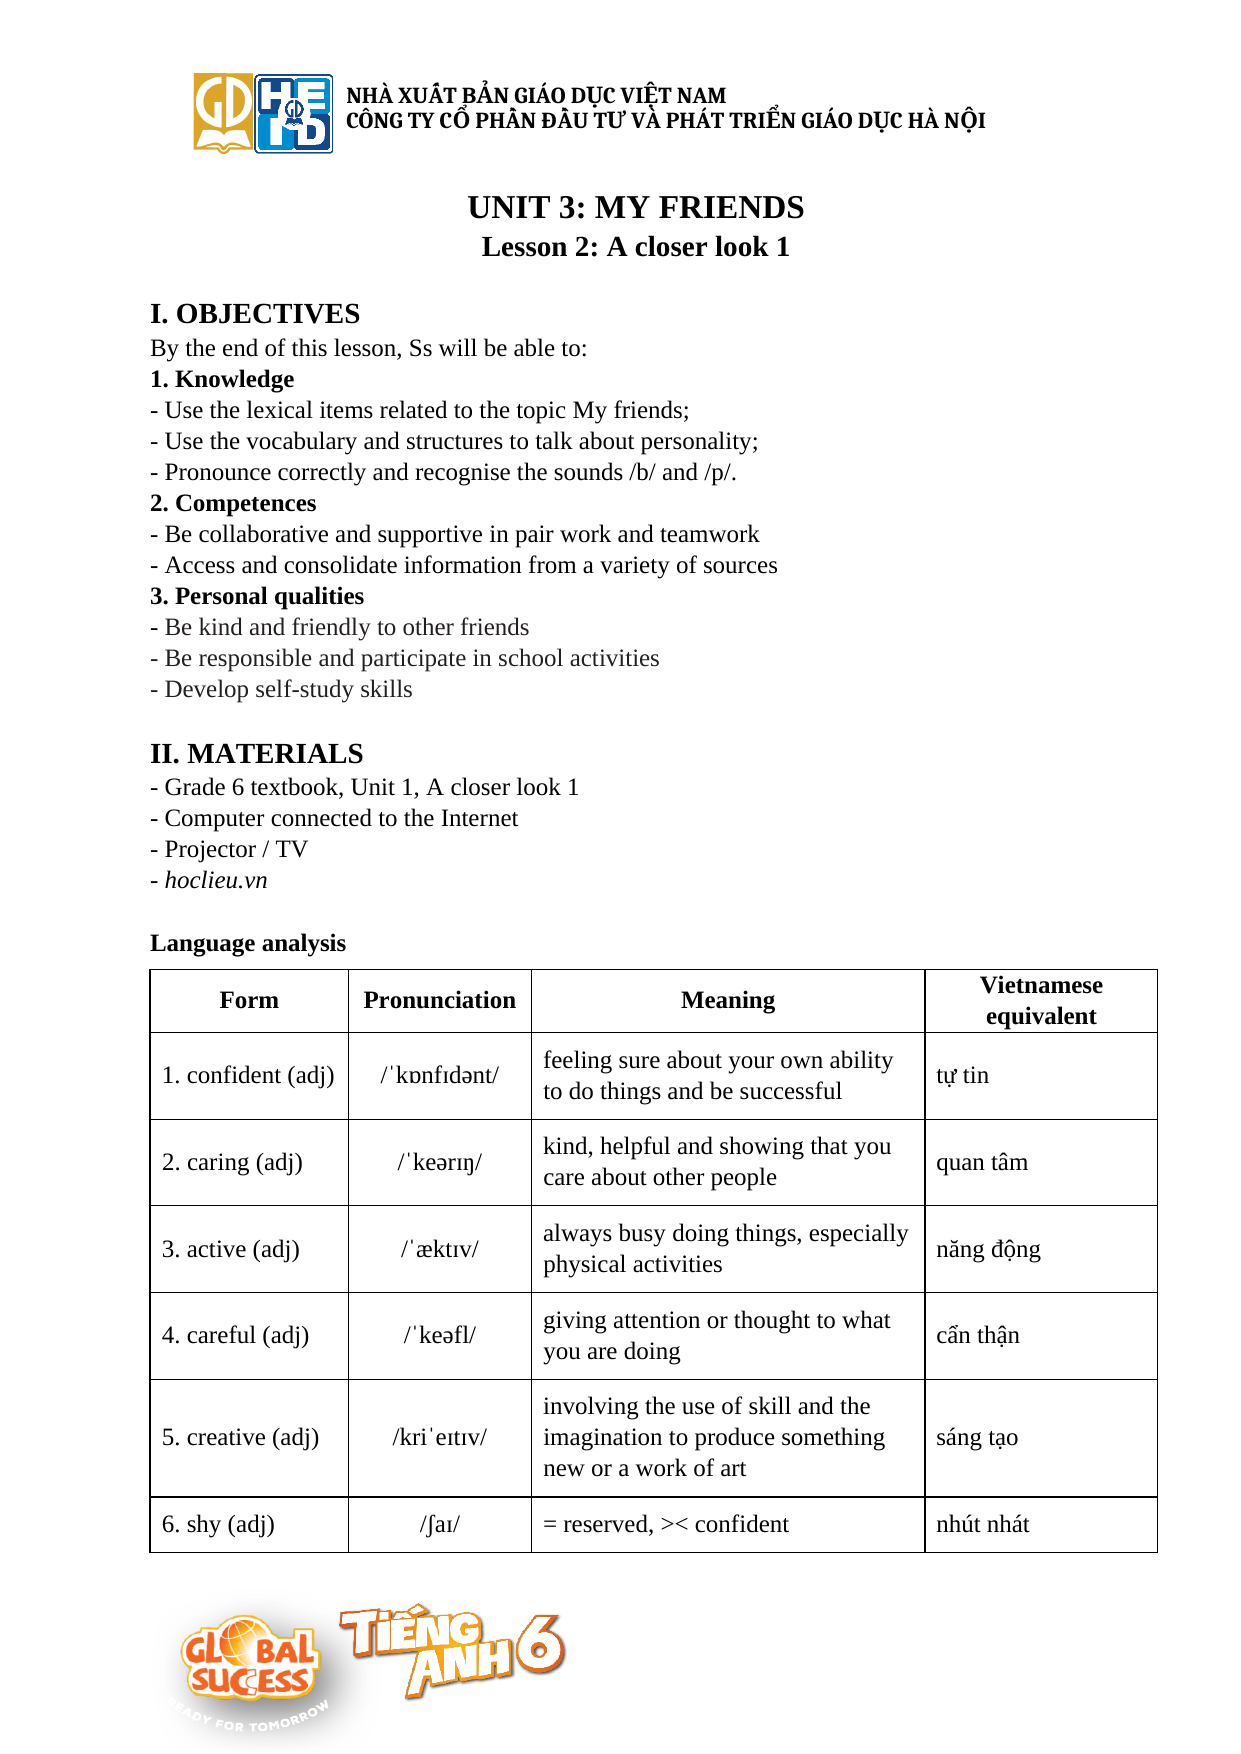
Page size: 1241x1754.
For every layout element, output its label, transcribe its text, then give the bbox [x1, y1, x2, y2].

text - Projector / TV [150, 834, 1122, 863]
text - Access and consolidate information from a variety of sources [150, 550, 1122, 579]
picture [336, 1600, 568, 1704]
table_cell = reserved, >< confident [532, 1498, 924, 1552]
table_cell involving the use of skill and the imagination to produce something new or a work of art [532, 1380, 924, 1496]
table_cell feeling sure about your own ability to do things and be successful [532, 1033, 924, 1119]
table_header Vietnamese equivalent [926, 970, 1157, 1032]
table_cell 2. caring (adj) [151, 1120, 348, 1205]
table_cell 5. creative (adj) [151, 1380, 348, 1496]
text - Be collaborative and supportive in pair work and teamwork [150, 519, 1122, 548]
text II. MATERIALS [150, 736, 1122, 770]
table_cell /ˈkɒnfɪdənt/ [349, 1033, 531, 1119]
text I. OBJECTIVES [150, 297, 1122, 330]
table_cell sáng tạo [926, 1380, 1157, 1496]
text - Computer connected to the Internet [150, 803, 1122, 832]
text 1. Knowledge [150, 364, 1122, 392]
text By the end of this lesson, Ss will be able to: [150, 333, 1122, 361]
picture [193, 73, 334, 154]
text Language analysis [150, 928, 1122, 956]
text 2. Competences [150, 488, 1122, 517]
table_header Form [151, 970, 348, 1032]
table_cell always busy doing things, especially physical activities [532, 1206, 924, 1292]
table_cell tự tin [926, 1033, 1157, 1119]
text - Use the lexical items related to the topic My friends; [150, 395, 1122, 423]
text 3. Personal qualities [150, 581, 1122, 610]
text - Pronounce correctly and recognise the sounds /b/ and /p/. [150, 457, 1122, 486]
table_cell cẩn thận [926, 1293, 1157, 1379]
table_cell 4. careful (adj) [151, 1293, 348, 1379]
table_cell nhút nhát [926, 1498, 1157, 1552]
table_cell /ˈkeərɪŋ/ [349, 1120, 531, 1205]
table_cell /kriˈeɪtɪv/ [349, 1380, 531, 1496]
text Lesson 2: A closer look 1 [150, 229, 1122, 263]
table_cell /ˈæktɪv/ [349, 1206, 531, 1292]
table_cell 1. confident (adj) [151, 1033, 348, 1119]
table_cell 3. active (adj) [151, 1206, 348, 1292]
table_cell /ʃaɪ/ [349, 1498, 531, 1552]
picture [169, 1612, 326, 1707]
text - hoclieu.vn [150, 866, 1122, 894]
table_cell năng động [926, 1206, 1157, 1292]
table_cell giving attention or thought to what you are doing [532, 1293, 924, 1379]
text - Use the vocabulary and structures to talk about personality; [150, 426, 1122, 454]
text - Grade 6 textbook, Unit 1, A closer look 1 [150, 772, 1122, 801]
text - Be responsible and participate in school activities [150, 643, 1122, 672]
text - Develop self-study skills [150, 674, 1122, 703]
text UNIT 3: MY FRIENDS [150, 187, 1122, 226]
table_header Pronunciation [349, 970, 531, 1032]
table_cell quan tâm [926, 1120, 1157, 1205]
table_cell /ˈkeəfl/ [349, 1293, 531, 1379]
table_cell 6. shy (adj) [151, 1498, 348, 1552]
table_cell kind, helpful and showing that you care about other people [532, 1120, 924, 1205]
table_header Meaning [532, 970, 924, 1032]
text - Be kind and friendly to other friends [150, 612, 1122, 641]
